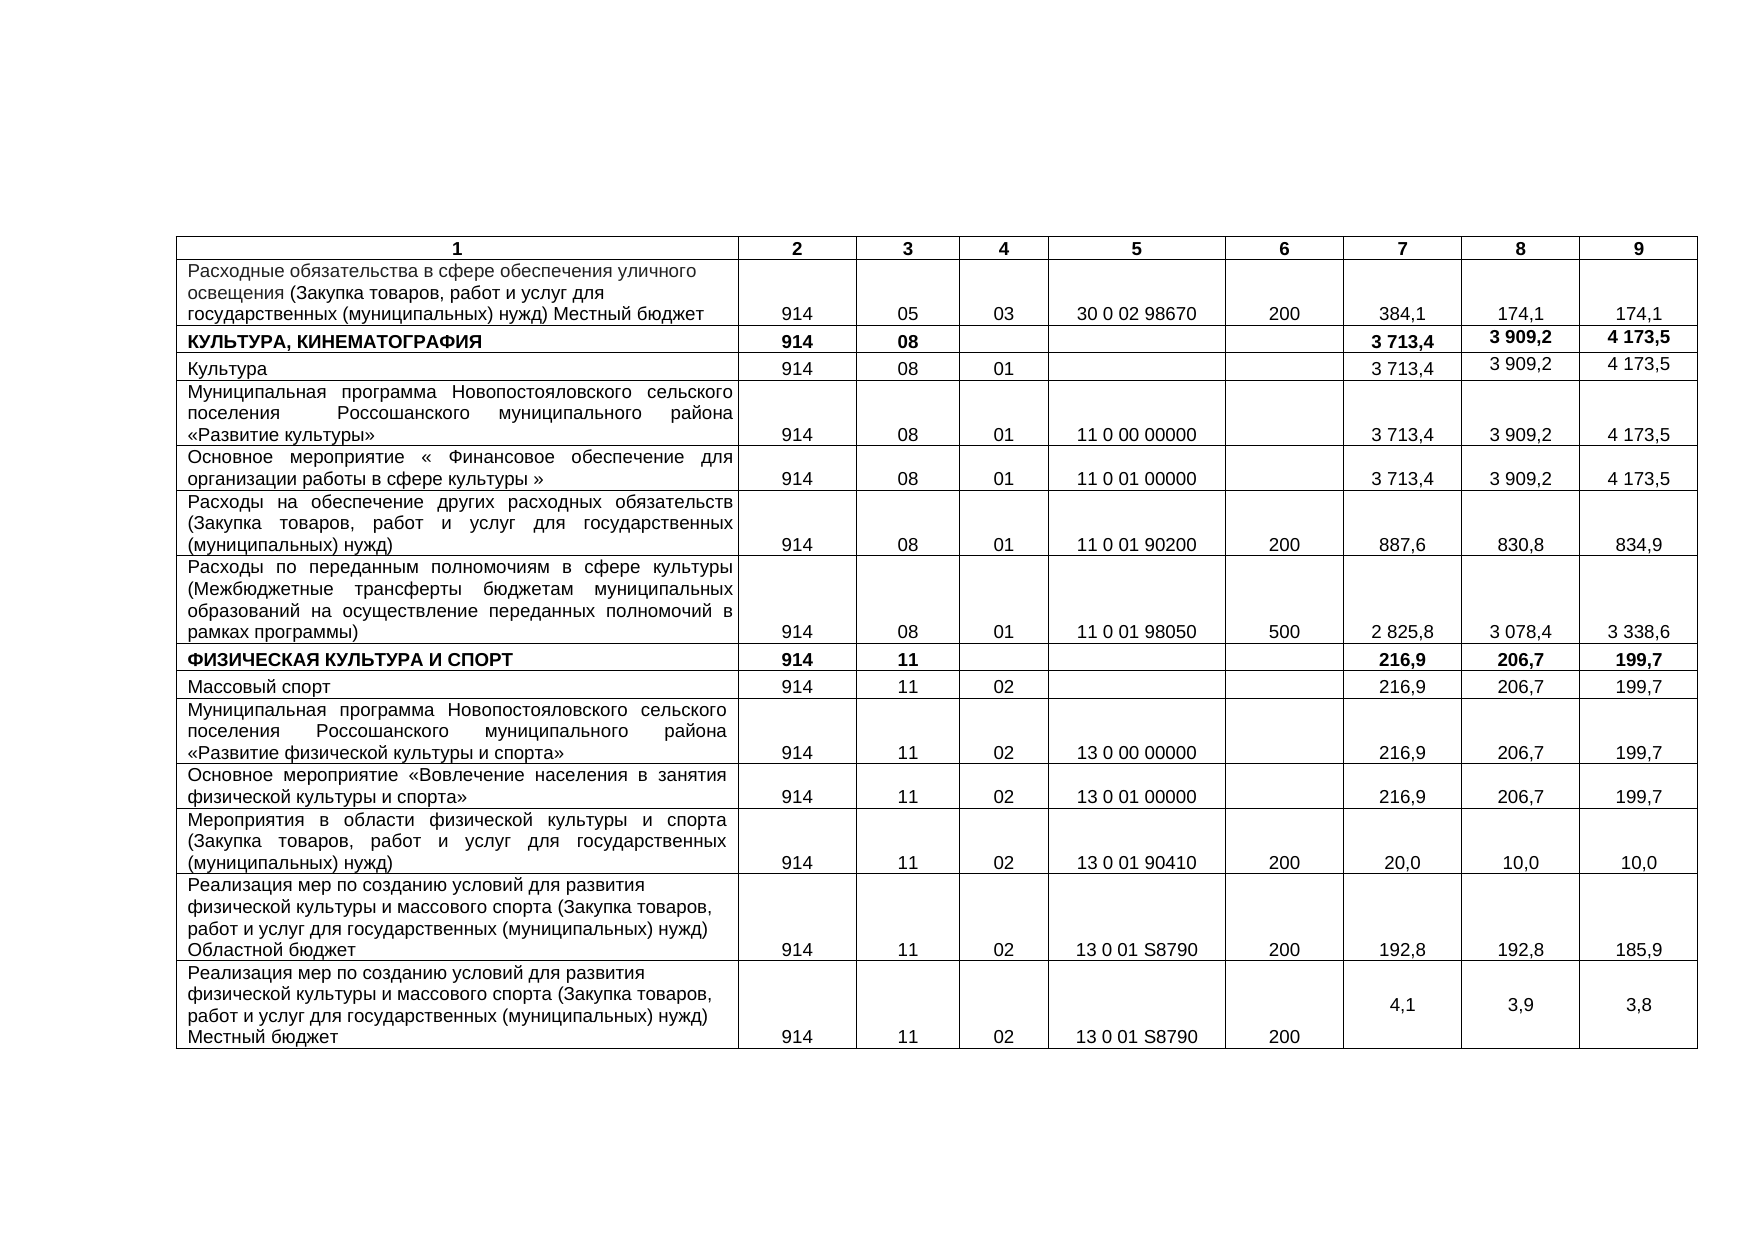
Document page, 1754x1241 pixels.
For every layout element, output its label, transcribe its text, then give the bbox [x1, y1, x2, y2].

table_cell 3 338,6 [1580, 556, 1697, 642]
table_cell 834,9 [1580, 491, 1697, 555]
table_header 9 [1580, 237, 1697, 259]
table_cell [1226, 699, 1343, 763]
table_cell 200 [1226, 491, 1343, 555]
table_cell 914 [739, 874, 856, 960]
table_cell 199,7 [1580, 699, 1697, 763]
table_cell 10,0 [1580, 809, 1697, 873]
table_cell 20,0 [1344, 809, 1461, 873]
table_cell 185,9 [1580, 874, 1697, 960]
table_cell Основное мероприятие «Вовлечение населения в занятия физической культуры и спорта» [177, 764, 738, 807]
table_cell 4 173,5 [1580, 446, 1697, 489]
table_cell Мероприятия в области физической культуры и спорта (Закупка товаров, работ и услуг для государственных (муниципальных) нужд) [177, 809, 738, 873]
table_cell 30 0 02 98670 [1049, 260, 1225, 324]
table_header 1 [177, 237, 738, 259]
table_cell 500 [1226, 556, 1343, 642]
table_cell 08 [857, 491, 959, 555]
table_cell 830,8 [1462, 491, 1579, 555]
table_cell 206,7 [1462, 699, 1579, 763]
table_cell 02 [960, 809, 1048, 873]
table_header 6 [1226, 237, 1343, 259]
table_header 3 [857, 237, 959, 259]
table_cell 2 825,8 [1344, 556, 1461, 642]
table_cell 11 0 00 00000 [1049, 381, 1225, 445]
table_cell [1226, 671, 1343, 697]
table_cell ФИЗИЧЕСКАЯ КУЛЬТУРА И СПОРТ [177, 644, 738, 670]
table_cell 11 [857, 699, 959, 763]
table_cell 01 [960, 556, 1048, 642]
table_cell [1226, 446, 1343, 489]
table_cell 174,1 [1462, 260, 1579, 324]
table_cell 914 [739, 809, 856, 873]
table_cell 11 [857, 671, 959, 697]
table_cell 199,7 [1580, 671, 1697, 697]
table_cell 199,7 [1580, 644, 1697, 670]
table_cell 02 [960, 671, 1048, 697]
table_cell [1049, 644, 1225, 670]
table_cell 02 [960, 874, 1048, 960]
table_cell 914 [739, 556, 856, 642]
table_cell 914 [739, 381, 856, 445]
table_cell 10,0 [1462, 809, 1579, 873]
table_cell 3 078,4 [1462, 556, 1579, 642]
table_cell [960, 644, 1048, 670]
table_cell 887,6 [1344, 491, 1461, 555]
table_cell 11 [857, 809, 959, 873]
table_cell 08 [857, 353, 959, 379]
table_cell 4 173,5 [1580, 326, 1697, 352]
table_cell Реализация мер по созданию условий для развития физической культуры и массового спорта (Закупка товаров, работ и услуг для государственных (муниципальных) нужд) Областной бюджет [177, 874, 738, 960]
table_cell 3 909,2 [1462, 381, 1579, 445]
table_cell 206,7 [1462, 671, 1579, 697]
table_cell 02 [960, 961, 1048, 1048]
table_cell [1049, 353, 1225, 379]
table_cell 3,8 [1580, 961, 1697, 1048]
table_cell [1226, 764, 1343, 807]
table_header 2 [739, 237, 856, 259]
table_cell Расходы по переданным полномочиям в сфере культуры (Межбюджетные трансферты бюджетам муниципальных образований на осуществление переданных полномочий в рамках программы) [177, 556, 738, 642]
table_cell 11 0 01 90200 [1049, 491, 1225, 555]
table_cell 914 [739, 446, 856, 489]
table_cell 3 713,4 [1344, 326, 1461, 352]
table_cell 384,1 [1344, 260, 1461, 324]
table_cell КУЛЬТУРА, КИНЕМАТОГРАФИЯ [177, 326, 738, 352]
table_cell 914 [739, 491, 856, 555]
table_cell 13 0 01 S8790 [1049, 874, 1225, 960]
table_cell 11 [857, 961, 959, 1048]
table_cell 3 713,4 [1344, 381, 1461, 445]
table_cell 4 173,5 [1580, 353, 1697, 379]
table_cell 13 0 01 90410 [1049, 809, 1225, 873]
table_cell 216,9 [1344, 671, 1461, 697]
table_cell 174,1 [1580, 260, 1697, 324]
table_cell 206,7 [1462, 644, 1579, 670]
table_cell 11 0 01 00000 [1049, 446, 1225, 489]
table_cell 206,7 [1462, 764, 1579, 807]
table_cell 192,8 [1462, 874, 1579, 960]
table_header 5 [1049, 237, 1225, 259]
table_cell 914 [739, 961, 856, 1048]
table_cell 03 [960, 260, 1048, 324]
table_cell 914 [739, 260, 856, 324]
table_cell Реализация мер по созданию условий для развития физической культуры и массового спорта (Закупка товаров, работ и услуг для государственных (муниципальных) нужд) Местный бюджет [177, 961, 738, 1048]
table_cell 11 [857, 644, 959, 670]
table_header 8 [1462, 237, 1579, 259]
table_cell 914 [739, 644, 856, 670]
table_cell 02 [960, 699, 1048, 763]
table_cell Расходные обязательства в сфере обеспечения уличного освещения (Закупка товаров, работ и услуг для государственных (муниципальных) нужд) Местный бюджет [177, 260, 738, 324]
table_cell 192,8 [1344, 874, 1461, 960]
table_cell 08 [857, 326, 959, 352]
table_cell 01 [960, 381, 1048, 445]
table_cell 01 [960, 446, 1048, 489]
table_cell 11 0 01 98050 [1049, 556, 1225, 642]
table_cell 01 [960, 491, 1048, 555]
table_cell 13 0 01 00000 [1049, 764, 1225, 807]
table_cell 3,9 [1462, 961, 1579, 1048]
table_cell Культура [177, 353, 738, 379]
table_cell [960, 326, 1048, 352]
table_cell 3 713,4 [1344, 446, 1461, 489]
table_header 7 [1344, 237, 1461, 259]
table_cell [1226, 644, 1343, 670]
table_cell 3 909,2 [1462, 326, 1579, 352]
table_cell 08 [857, 556, 959, 642]
table_cell 4,1 [1344, 961, 1461, 1048]
table_cell [1226, 353, 1343, 379]
table_cell 3 909,2 [1462, 353, 1579, 379]
table_cell 01 [960, 353, 1048, 379]
table_cell 05 [857, 260, 959, 324]
table_cell 914 [739, 326, 856, 352]
table_cell 13 0 01 S8790 [1049, 961, 1225, 1048]
table_cell 216,9 [1344, 644, 1461, 670]
table_cell Основное мероприятие « Финансовое обеспечение для организации работы в сфере культуры » [177, 446, 738, 489]
table_cell 200 [1226, 260, 1343, 324]
table_cell [1226, 381, 1343, 445]
table_cell [1226, 326, 1343, 352]
table_cell [1049, 671, 1225, 697]
table_cell 4 173,5 [1580, 381, 1697, 445]
table_header 4 [960, 237, 1048, 259]
table_cell 914 [739, 699, 856, 763]
table_cell 216,9 [1344, 699, 1461, 763]
table_cell 200 [1226, 809, 1343, 873]
table_cell Муниципальная программа Новопостояловского сельского поселения Россошанского муниципального района «Развитие культуры» [177, 381, 738, 445]
table_cell Расходы на обеспечение других расходных обязательств (Закупка товаров, работ и услуг для государственных (муниципальных) нужд) [177, 491, 738, 555]
table_cell 914 [739, 764, 856, 807]
table_cell Массовый спорт [177, 671, 738, 697]
table_cell 02 [960, 764, 1048, 807]
table_cell 200 [1226, 874, 1343, 960]
table_cell 3 713,4 [1344, 353, 1461, 379]
table_cell Муниципальная программа Новопостояловского сельского поселения Россошанского муниципального района «Развитие физической культуры и спорта» [177, 699, 738, 763]
table_cell 200 [1226, 961, 1343, 1048]
table_cell 11 [857, 874, 959, 960]
table_cell [1049, 326, 1225, 352]
table_cell 914 [739, 671, 856, 697]
table_cell 08 [857, 446, 959, 489]
table_cell 08 [857, 381, 959, 445]
table_cell 13 0 00 00000 [1049, 699, 1225, 763]
table_cell 199,7 [1580, 764, 1697, 807]
table_cell 914 [739, 353, 856, 379]
table_cell 3 909,2 [1462, 446, 1579, 489]
table_cell 11 [857, 764, 959, 807]
table_cell 216,9 [1344, 764, 1461, 807]
